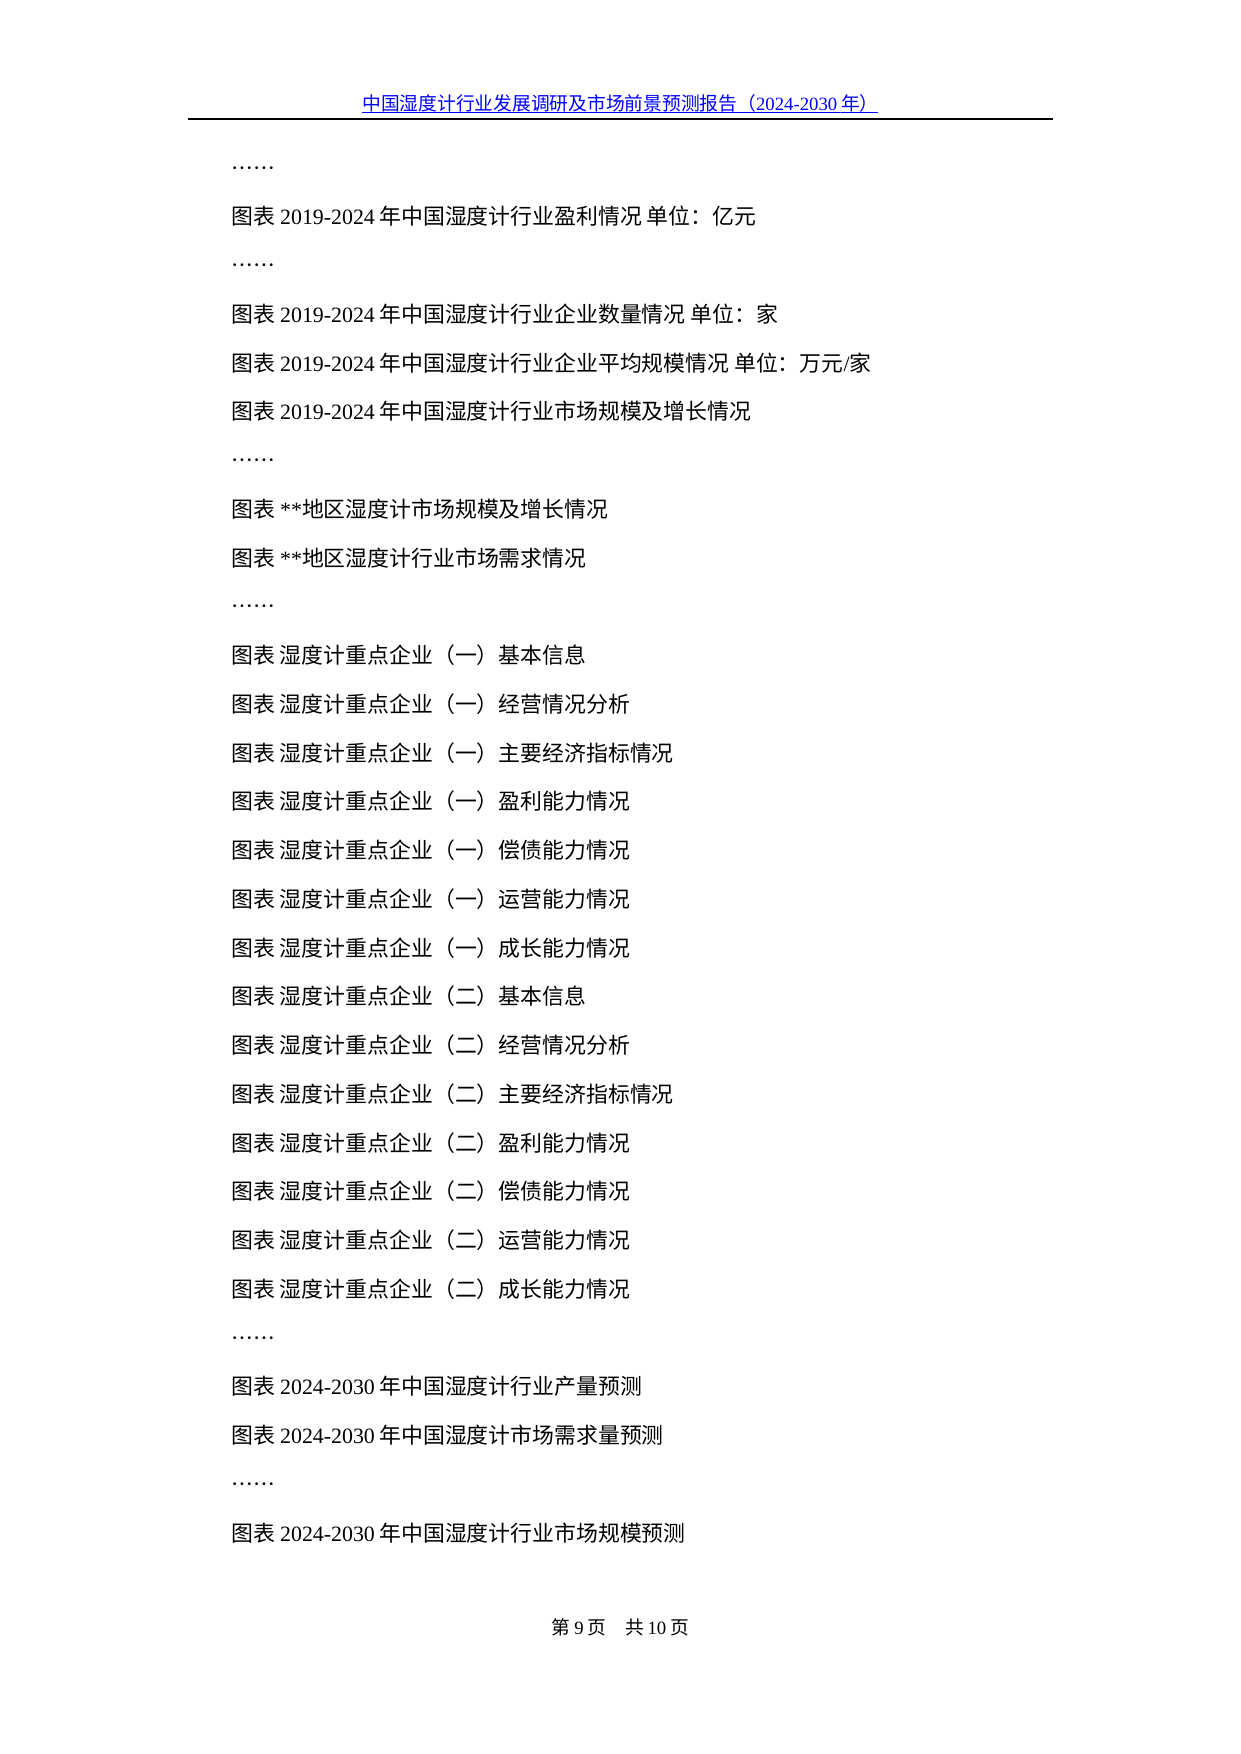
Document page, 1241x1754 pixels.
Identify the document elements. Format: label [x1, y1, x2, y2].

text [187, 150, 1053, 1548]
